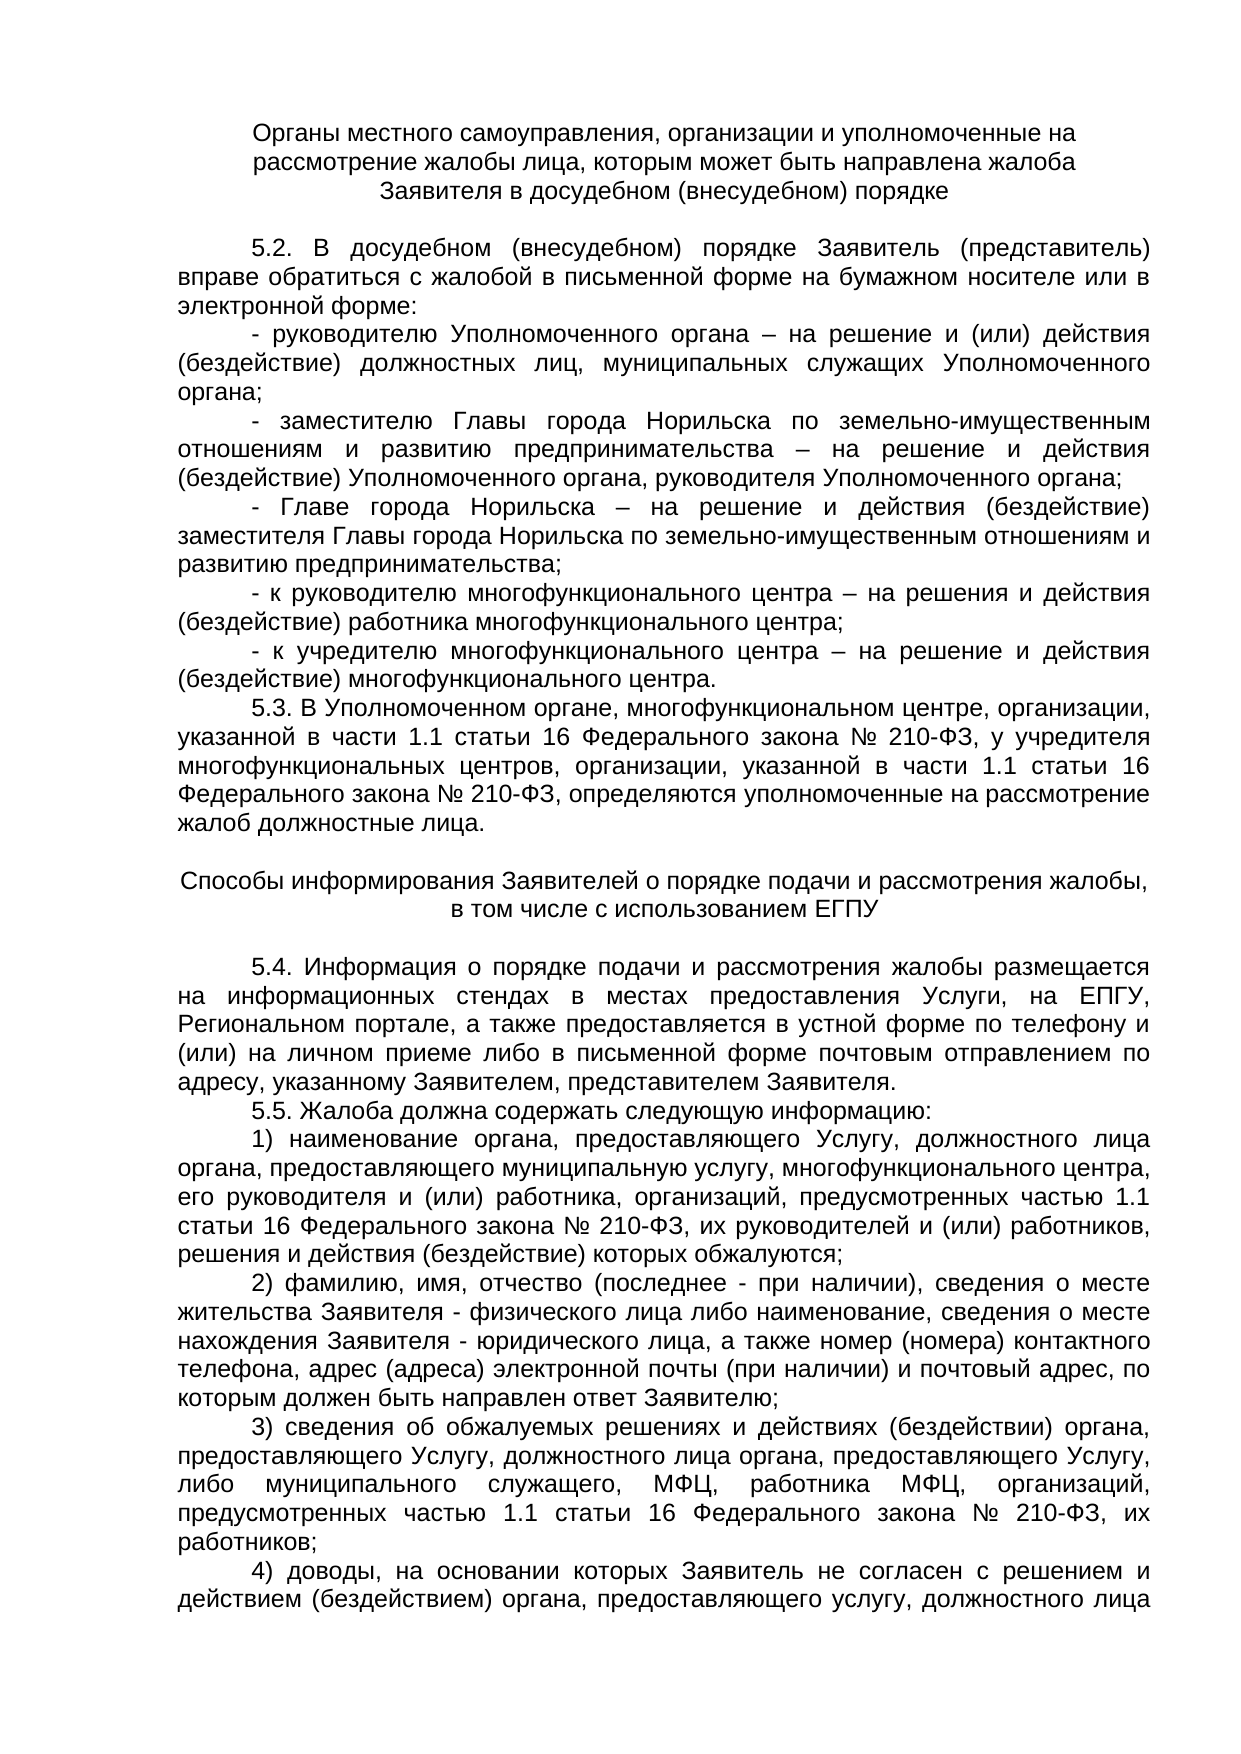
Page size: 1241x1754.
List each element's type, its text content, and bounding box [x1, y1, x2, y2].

text 3) сведения об обжалуемых решениях и действиях (бездействии) органа, предоставляющего Услугу, должностного лица органа, предоставляющего Услугу, либо муниципального служащего, МФЦ, работника МФЦ, организаций, предусмотренных частью 1.1 статьи 16 Федерального закона № 210-ФЗ, их работников; [177, 1412, 1152, 1556]
text - к учредителю многофункционального центра – на решение и действия (бездействие) многофункционального центра. [177, 636, 1152, 693]
text - Главе города Норильска – на решение и действия (бездействие) заместителя Главы города Норильска по земельно-имущественным отношениям и развитию предпринимательства; [177, 492, 1152, 578]
text Способы информирования Заявителей о порядке подачи и рассмотрения жалобы, в том числе с использованием ЕГПУ [177, 866, 1152, 923]
text - руководителю Уполномоченного органа – на решение и (или) действия (бездействие) должностных лиц, муниципальных служащих Уполномоченного органа; [177, 319, 1152, 406]
text - к руководителю многофункционального центра – на решения и действия (бездействие) работника многофункционального центра; [177, 578, 1152, 636]
text Органы местного самоуправления, организации и уполномоченные на рассмотрение жалобы лица, которым может быть направлена жалоба Заявителя в досудебном (внесудебном) порядке [177, 118, 1152, 204]
text 2) фамилию, имя, отчество (последнее - при наличии), сведения о месте жительства Заявителя - физического лица либо наименование, сведения о месте нахождения Заявителя - юридического лица, а также номер (номера) контактного телефона, адрес (адреса) электронной почты (при наличии) и почтовый адрес, по которым должен быть направлен ответ Заявителю; [177, 1268, 1152, 1412]
text 1) наименование органа, предоставляющего Услугу, должностного лица органа, предоставляющего муниципальную услугу, многофункционального центра, его руководителя и (или) работника, организаций, предусмотренных частью 1.1 статьи 16 Федерального закона № 210-ФЗ, их руководителей и (или) работников, решения и действия (бездействие) которых обжалуются; [177, 1124, 1152, 1268]
text 5.4. Информация о порядке подачи и рассмотрения жалобы размещается на информационных стендах в местах предоставления Услуги, на ЕПГУ, Региональном портале, а также предоставляется в устной форме по телефону и (или) на личном приеме либо в письменной форме почтовым отправлением по адресу, указанному Заявителем, представителем Заявителя. [177, 952, 1152, 1096]
text 5.5. Жалоба должна содержать следующую информацию: [177, 1096, 1152, 1124]
text - заместителю Главы города Норильска по земельно-имущественным отношениям и развитию предпринимательства – на решение и действия (бездействие) Уполномоченного органа, руководителя Уполномоченного органа; [177, 406, 1152, 492]
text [177, 1556, 1152, 1613]
text 5.3. В Уполномоченном органе, многофункциональном центре, организации, указанной в части 1.1 статьи 16 Федерального закона № 210-ФЗ, у учредителя многофункциональных центров, организации, указанной в части 1.1 статьи 16 Федерального закона № 210-ФЗ, определяются уполномоченные на рассмотрение жалоб должностные лица. [177, 693, 1152, 837]
text 5.2. В досудебном (внесудебном) порядке Заявитель (представитель) вправе обратиться с жалобой в письменной форме на бумажном носителе или в электронной форме: [177, 233, 1152, 319]
